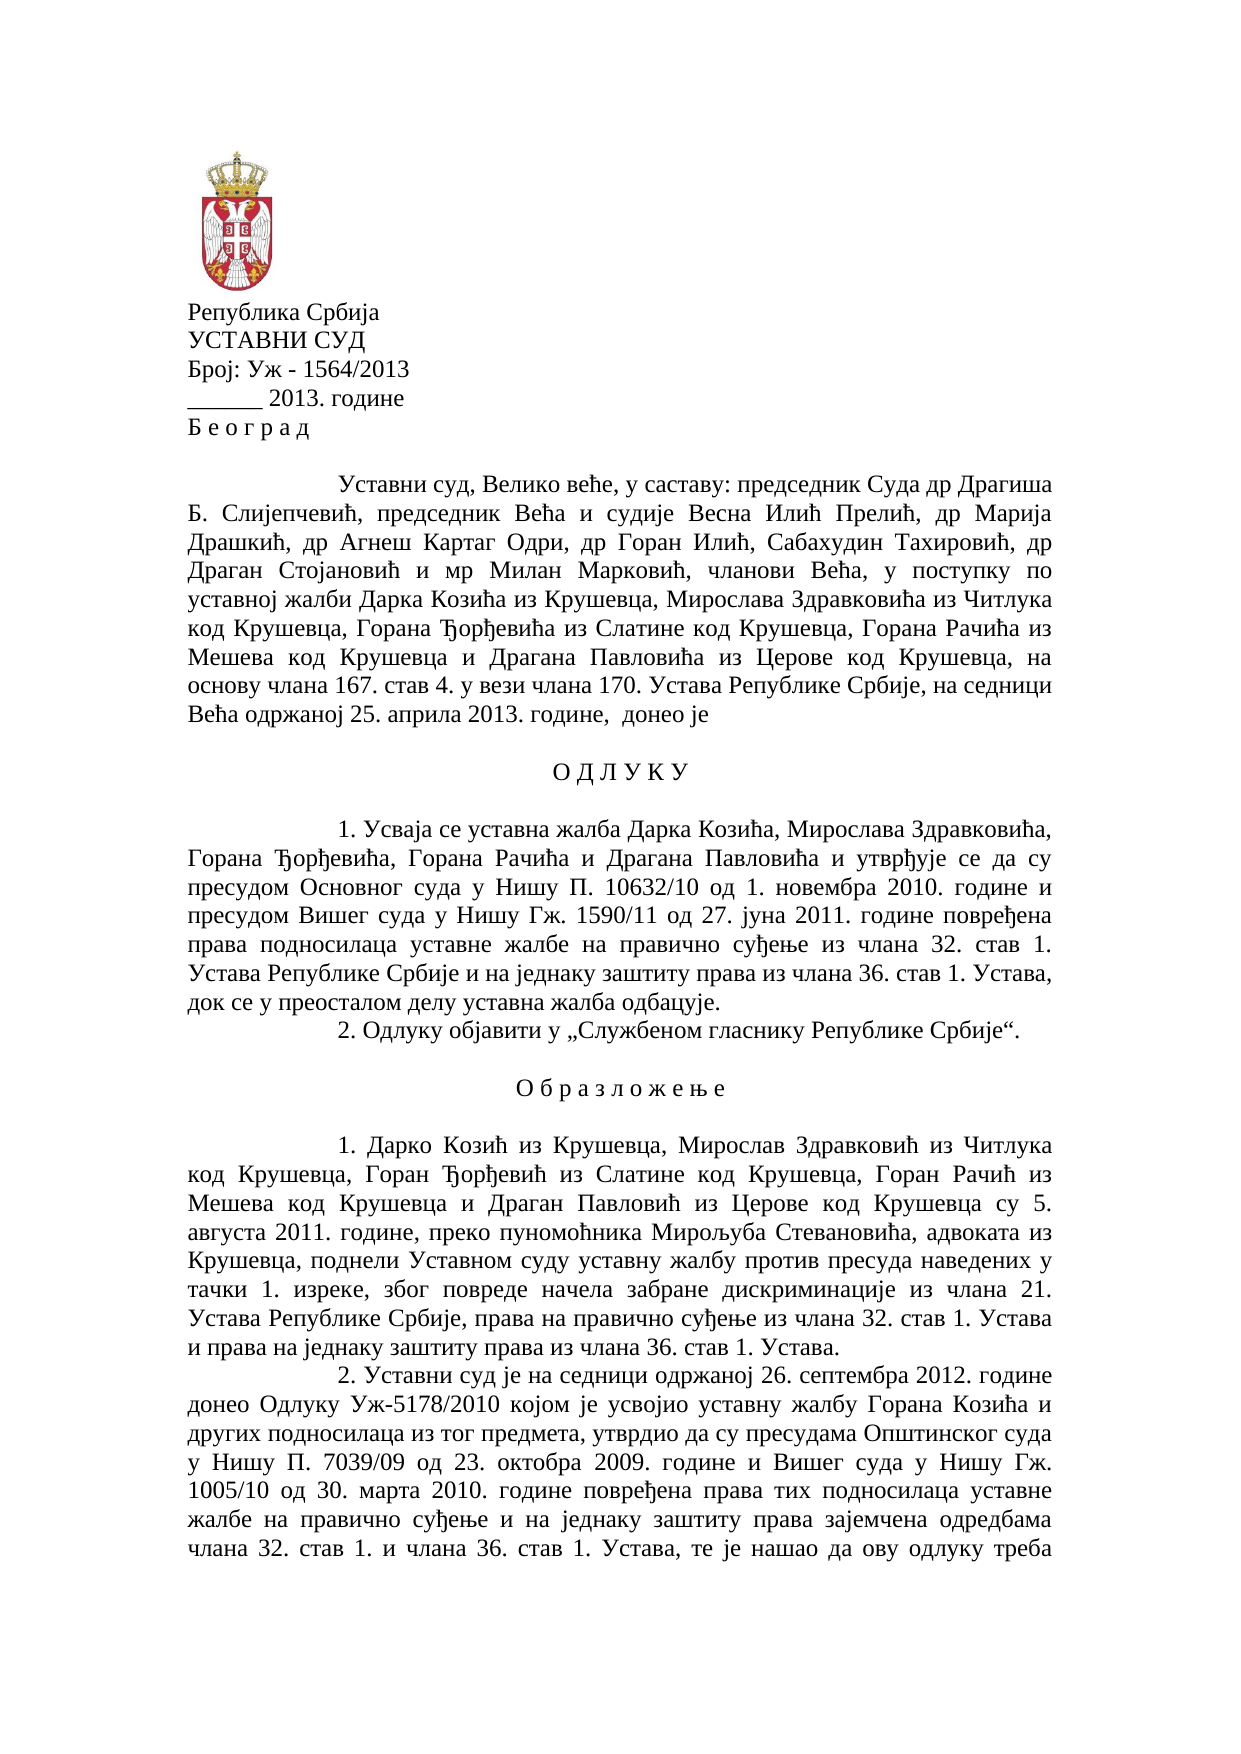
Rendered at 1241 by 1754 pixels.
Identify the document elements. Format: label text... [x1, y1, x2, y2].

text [187, 1361, 1053, 1562]
text Б е о г р а д [187, 412, 441, 441]
text Број: Уж - 1564/2013 [187, 354, 441, 383]
text 1. Дарко Козић из Крушевца, Мирослав Здравковић из Читлука код Крушевца, Горан Ђорђевић из Слатине код Крушевца, Горан Рачић из Мешева код Крушевца и Драган Павловић из Церове код Крушевца су 5. августа 2011. године, преко пуномоћника Мирољуба Стевановића, адвоката из Крушевца, поднели Уставном суду уставну жалбу против пресуда наведених у тачки 1. изреке, због повреде начела забране дискриминације из члана 21. Устава Републике Србије, права на правично суђење из члана 32. став 1. Устава и права на једнаку заштиту права из члана 36. став 1. Устава. [187, 1131, 1053, 1361]
text Република Србија [187, 297, 441, 326]
text О б р а з л о ж е њ е [187, 1073, 1053, 1102]
text УСТАВНИ СУД [187, 326, 441, 354]
text 2. Одлуку објавити у „Службеном гласнику Републике Србије“. [187, 1016, 1053, 1044]
text ______ 2013. године [187, 383, 441, 412]
text Уставни суд, Велико веће, у саставу: председник Суда др Драгиша Б. Слијепчевић, председник Већа и судије Весна Илић Прелић, др Марија Драшкић, др Агнеш Картаг Одри, др Горан Илић, Сабахудин Тахировић, др Драган Стојановић и мр Милан Марковић, чланови Већа, у поступку по уставној жалби Дарка Козића из Крушевца, Мирослава Здравковића из Читлука код Крушевца, Горана Ђорђевића из Слатине код Крушевца, Горана Рачића из Мешева код Крушевца и Драгана Павловића из Церове код Крушевца, на основу члана 167. став 4. у вези члана 170. Устава Републике Србије, на седници Већа одржаној 25. априла 2013. године, донео је [187, 469, 1053, 728]
picture [187, 150, 286, 297]
text 1. Усваја се уставна жалба Дарка Козића, Мирослава Здравковића, Горана Ђорђевића, Горана Рачића и Драгана Павловића и утврђује се да су пресудом Основног суда у Нишу П. 10632/10 од 1. новембра 2010. године и пресудом Вишег суда у Нишу Гж. 1590/11 од 27. јуна 2011. године повређена права подносилаца уставне жалбе на правично суђење из члана 32. став 1. Устава Републике Србије и на једнаку заштиту права из члана 36. став 1. Устава, док се у преосталом делу уставна жалба одбацује. [187, 814, 1053, 1016]
text О Д Л У К У [187, 757, 1053, 786]
